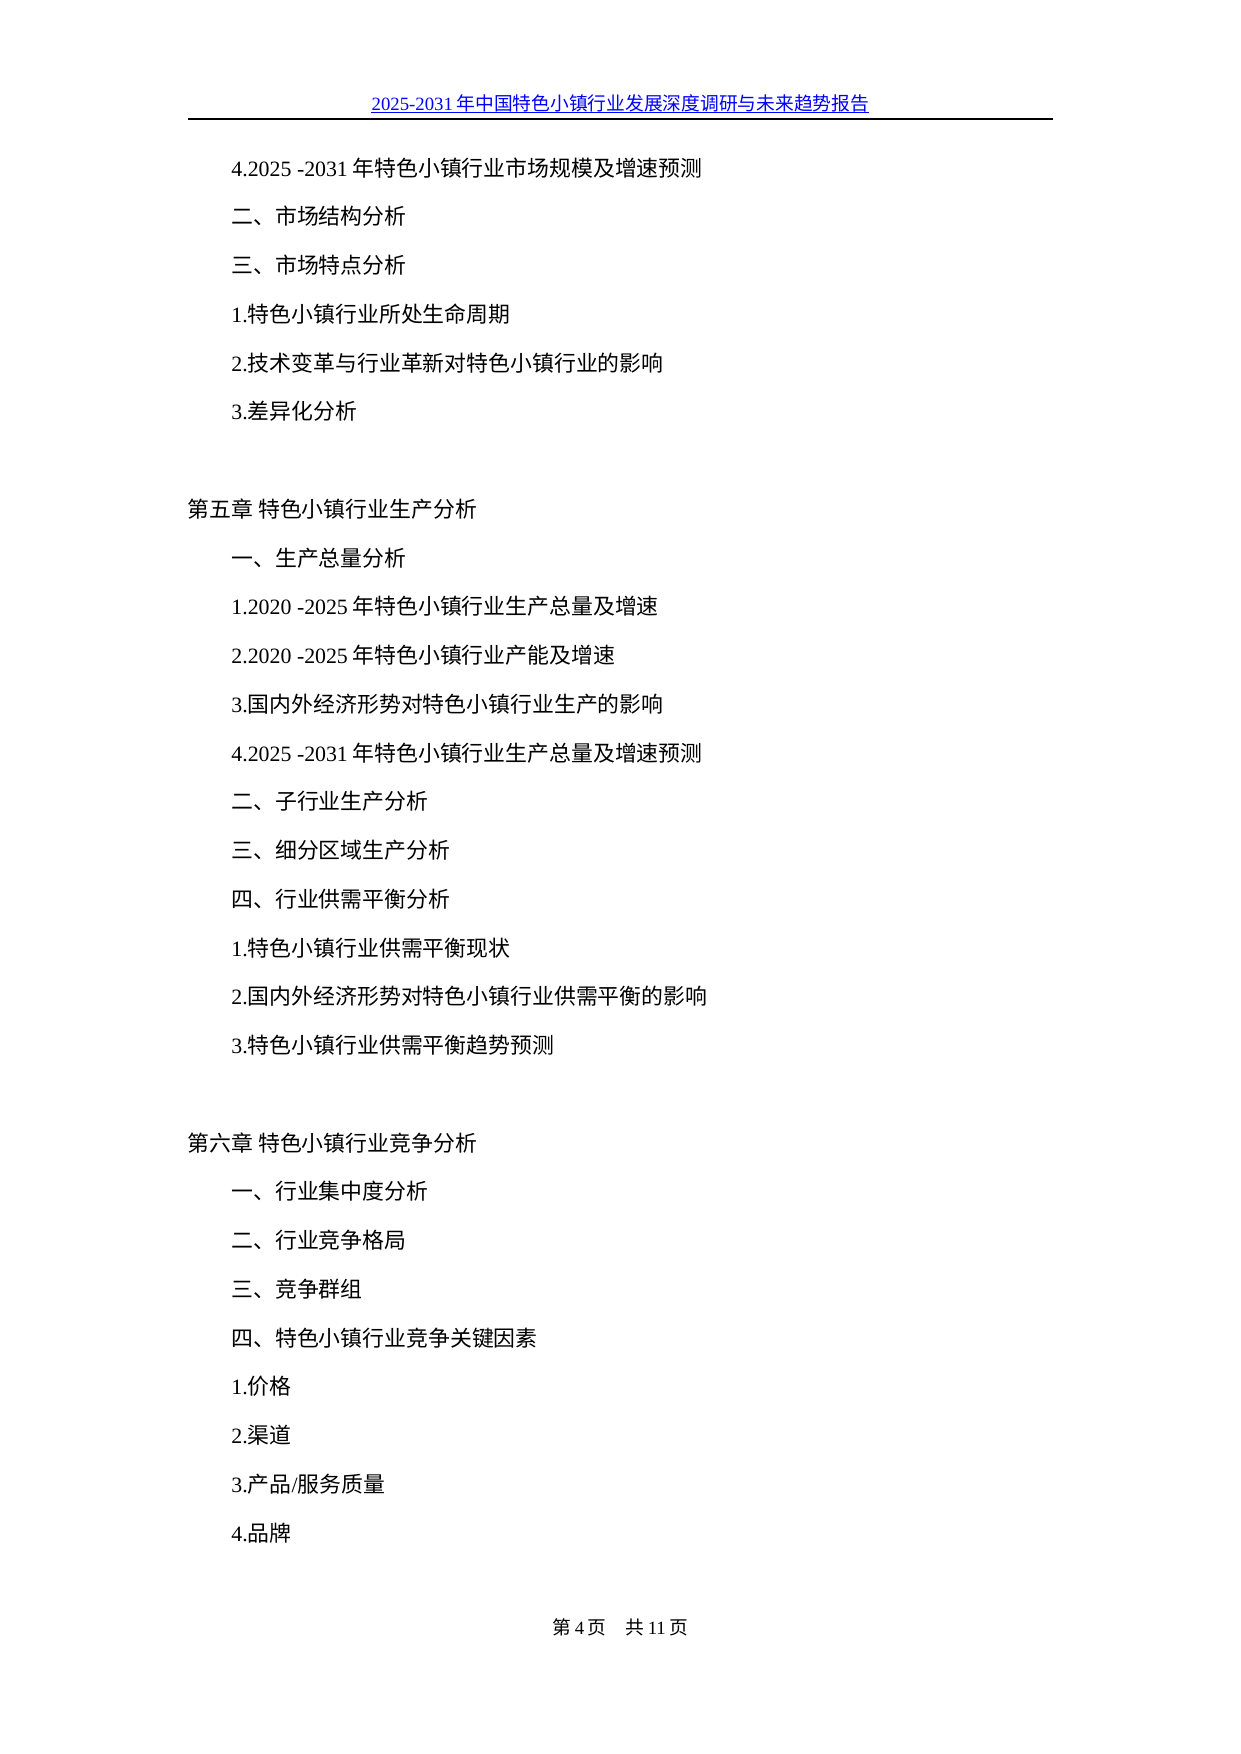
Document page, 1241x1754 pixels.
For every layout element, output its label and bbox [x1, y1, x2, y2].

text [187, 150, 1053, 1548]
